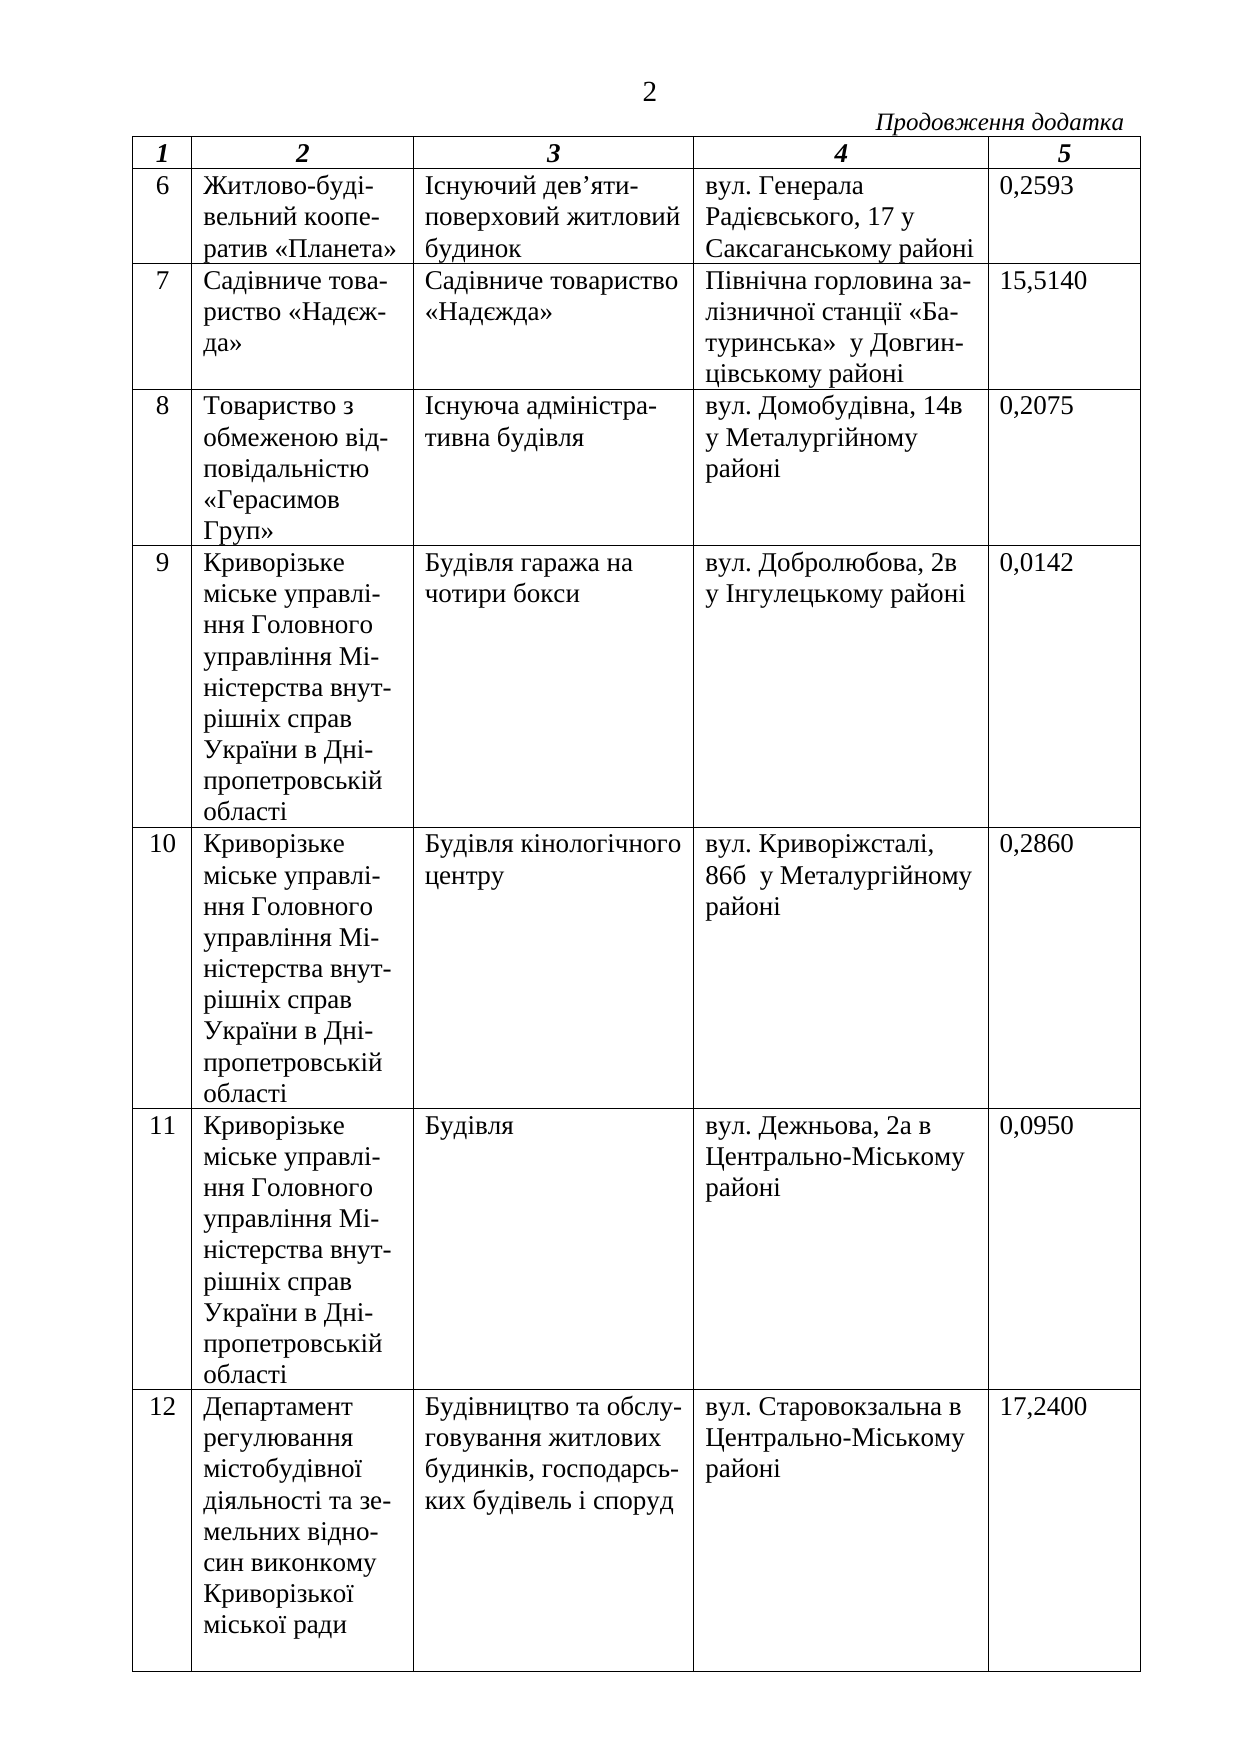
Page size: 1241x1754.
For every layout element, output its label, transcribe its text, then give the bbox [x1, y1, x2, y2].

table_cell вул. Дежньова, 2а в Центрально-Міському районі [694, 1109, 988, 1389]
table_cell 15,5140 [989, 264, 1140, 388]
table_cell Товариство з обмеженою від-повідальністю «Герасимов Груп» [192, 390, 413, 545]
table_cell 0,2593 [989, 169, 1140, 263]
table_cell 5 [989, 137, 1140, 168]
table_cell 0,2860 [989, 828, 1140, 1108]
table_cell вул. Добролюбова, 2в у Інгулецькому районі [694, 546, 988, 827]
table_cell Криворізьке міське управлі-ння Головного управління Мі-ністерства внут-рішніх справ України в Дні-пропетровській області [192, 1109, 413, 1389]
table_cell вул. Домобудівна, 14в у Металургійному районі [694, 390, 988, 545]
table_cell Існуючий дев’яти-поверховий житловий будинок [414, 169, 693, 263]
table_cell 4 [694, 137, 988, 168]
table_cell 12 [133, 1390, 191, 1671]
table_cell Будівля кінологічного центру [414, 828, 693, 1108]
table_cell 7 [133, 264, 191, 388]
table_cell 3 [414, 137, 693, 168]
table_cell вул. Генерала Радієвського, 17 у Саксаганському районі [694, 169, 988, 263]
table_cell 0,2075 [989, 390, 1140, 545]
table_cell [414, 1390, 693, 1671]
table_cell Будівля [414, 1109, 693, 1389]
table_cell Існуюча адміністра-тивна будівля [414, 390, 693, 545]
table_cell Криворізьке міське управлі-ння Головного управління Мі-ністерства внут-рішніх справ України в Дні-пропетровській області [192, 828, 413, 1108]
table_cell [192, 1390, 413, 1671]
table_cell вул. Старовокзальна в Центрально-Міському районі [694, 1390, 988, 1671]
table_cell Криворізьке міське управлі-ння Головного управління Мі-ністерства внут-рішніх справ України в Дні-пропетровській області [192, 546, 413, 827]
table_cell 17,2400 [989, 1390, 1140, 1671]
table_cell 11 [133, 1109, 191, 1389]
table_cell вул. Криворіжсталі, 86б у Металургійному районі [694, 828, 988, 1108]
table_cell 1 [133, 137, 191, 168]
table_cell 9 [133, 546, 191, 827]
table_cell Садівниче това-риство «Надєж-да» [192, 264, 413, 388]
table_cell Північна горловина за-лізничної станції «Ба-туринська» у Довгин-цівському районі [694, 264, 988, 388]
table_cell 2 [192, 137, 413, 168]
table_cell Житлово-буді-вельний коопе-ратив «Планета» [192, 169, 413, 263]
table_cell 0,0142 [989, 546, 1140, 827]
table_cell 6 [133, 169, 191, 263]
table_cell 8 [133, 390, 191, 545]
table_cell Будівля гаража на чотири бокси [414, 546, 693, 827]
table_cell Садівниче товариство «Надєжда» [414, 264, 693, 388]
table_cell 10 [133, 828, 191, 1108]
table_cell 0,0950 [989, 1109, 1140, 1389]
